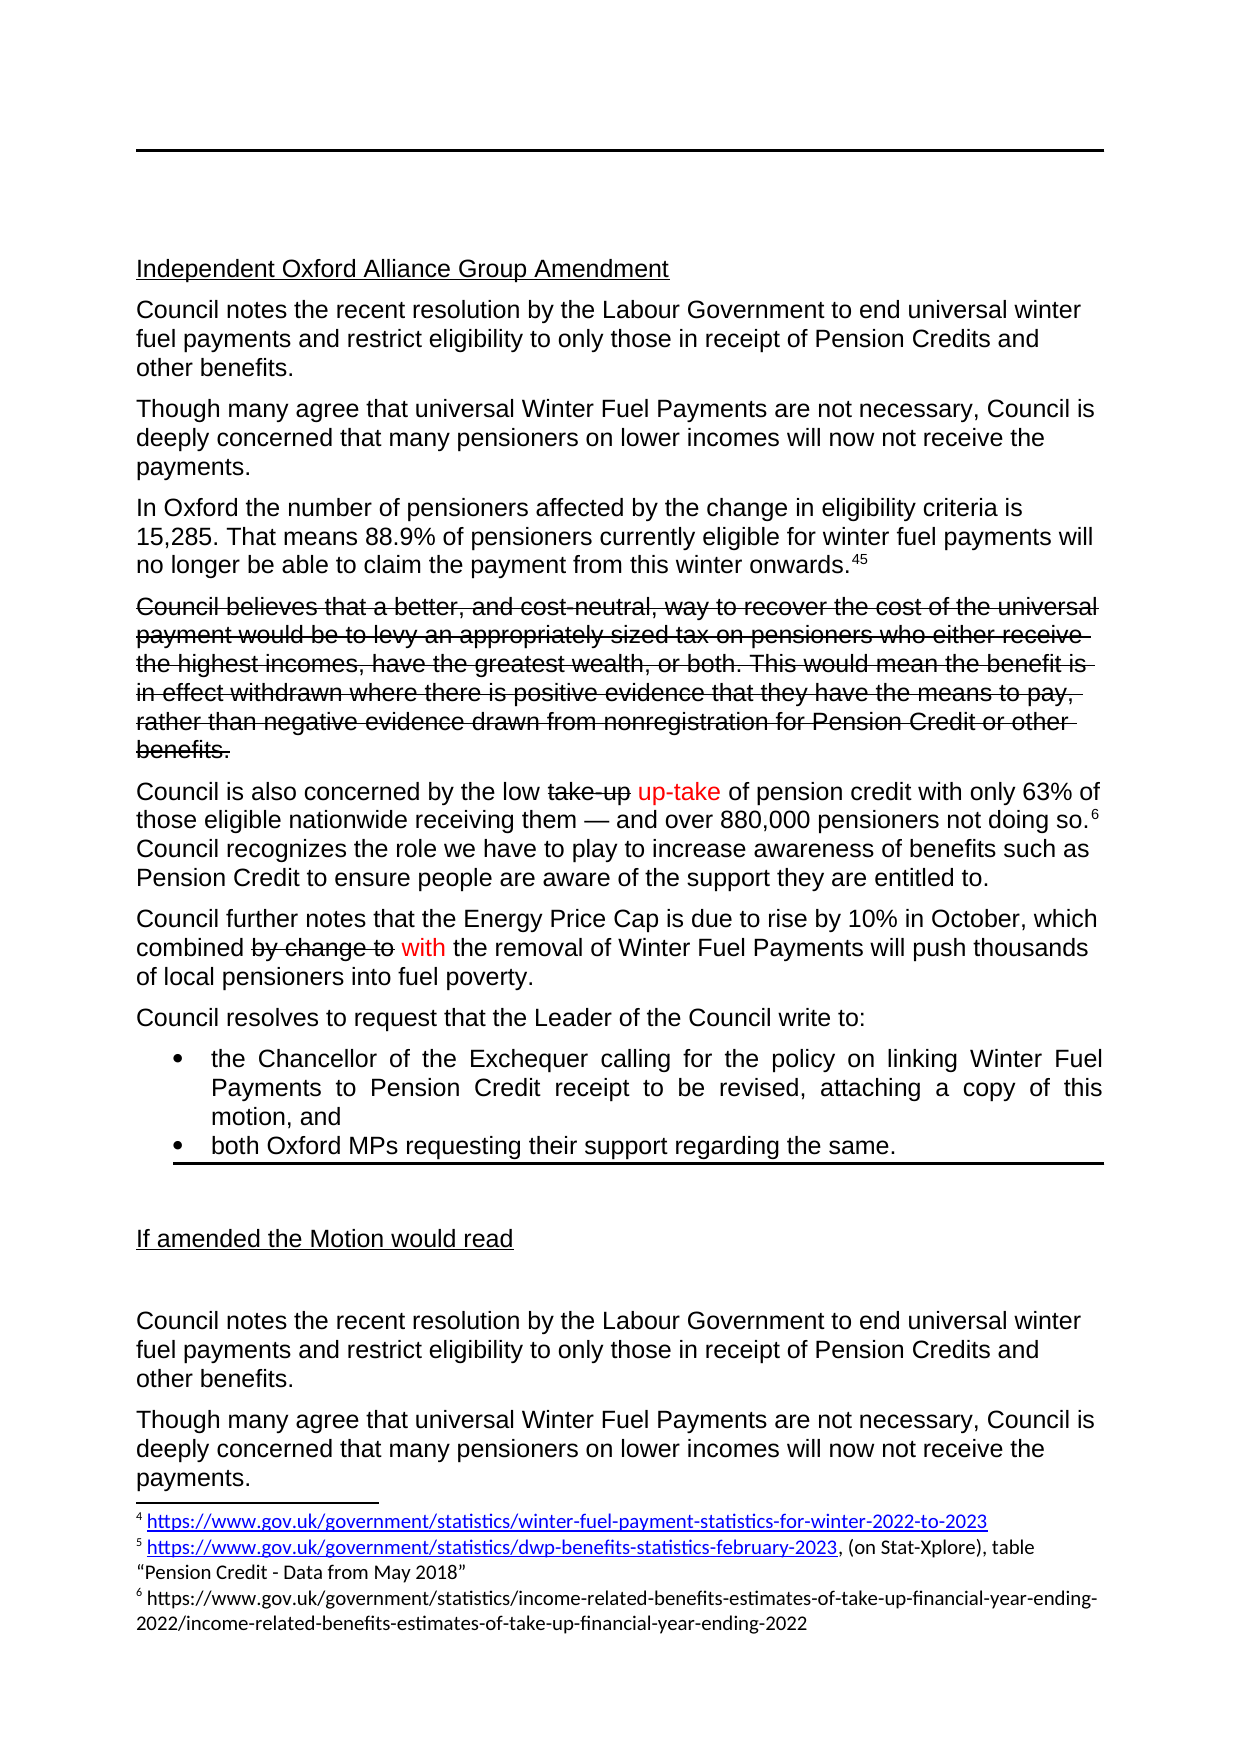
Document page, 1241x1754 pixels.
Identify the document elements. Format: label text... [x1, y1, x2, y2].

text Council is also concerned by the low take-up up-take of pension credit with only 63% of those eligible nationwide receiving them — and over 880,000 pensioners not doing so. Council recognizes the role we have to play to increase awareness of benefits such as Pension Credit to ensure people are aware of the support they are entitled to. [136, 777, 1104, 892]
text Though many agree that universal Winter Fuel Payments are not necessary, Council is deeply concerned that many pensioners on lower incomes will now not receive the payments. [136, 1405, 1104, 1491]
text Independent Oxford Alliance Group Amendment [136, 254, 1104, 283]
text If amended the Motion would read [136, 1224, 1104, 1252]
text Council believes that a better, and cost-neutral, way to recover the cost of the universal payment would be to levy an appropriately sized tax on pensioners who either receive the highest incomes, have the greatest wealth, or both. This would mean the benefit is in effect withdrawn where there is positive evidence that they have the means to pay, rather than negative evidence drawn from nonregistration for Pension Credit or other benefits. [136, 592, 1104, 764]
text In Oxford the number of pensioners affected by the change in eligibility criteria is 15,285. That means 88.9% of pensioners currently eligible for winter fuel payments will no longer be able to claim the payment from this winter onwards. [136, 493, 1104, 579]
text Council resolves to request that the Leader of the Council write to: [136, 1003, 1104, 1032]
list the Chancellor of the Exchequer calling for the policy on linking Winter Fuel Payments to Pension Credit receipt to be revised, attaching a copy of this motion, and [173, 1044, 1104, 1131]
list both Oxford MPs requesting their support regarding the same. [173, 1131, 1104, 1162]
text Council notes the recent resolution by the Labour Government to end universal winter fuel payments and restrict eligibility to only those in receipt of Pension Credits and other benefits. [136, 1306, 1104, 1392]
text Though many agree that universal Winter Fuel Payments are not necessary, Council is deeply concerned that many pensioners on lower incomes will now not receive the payments. [136, 394, 1104, 481]
text Council notes the recent resolution by the Labour Government to end universal winter fuel payments and restrict eligibility to only those in receipt of Pension Credits and other benefits. [136, 296, 1104, 382]
text Council further notes that the Energy Price Cap is due to rise by 10% in October, which combined by change to with the removal of Winter Fuel Payments will push thousands of local pensioners into fuel poverty. [136, 904, 1104, 991]
